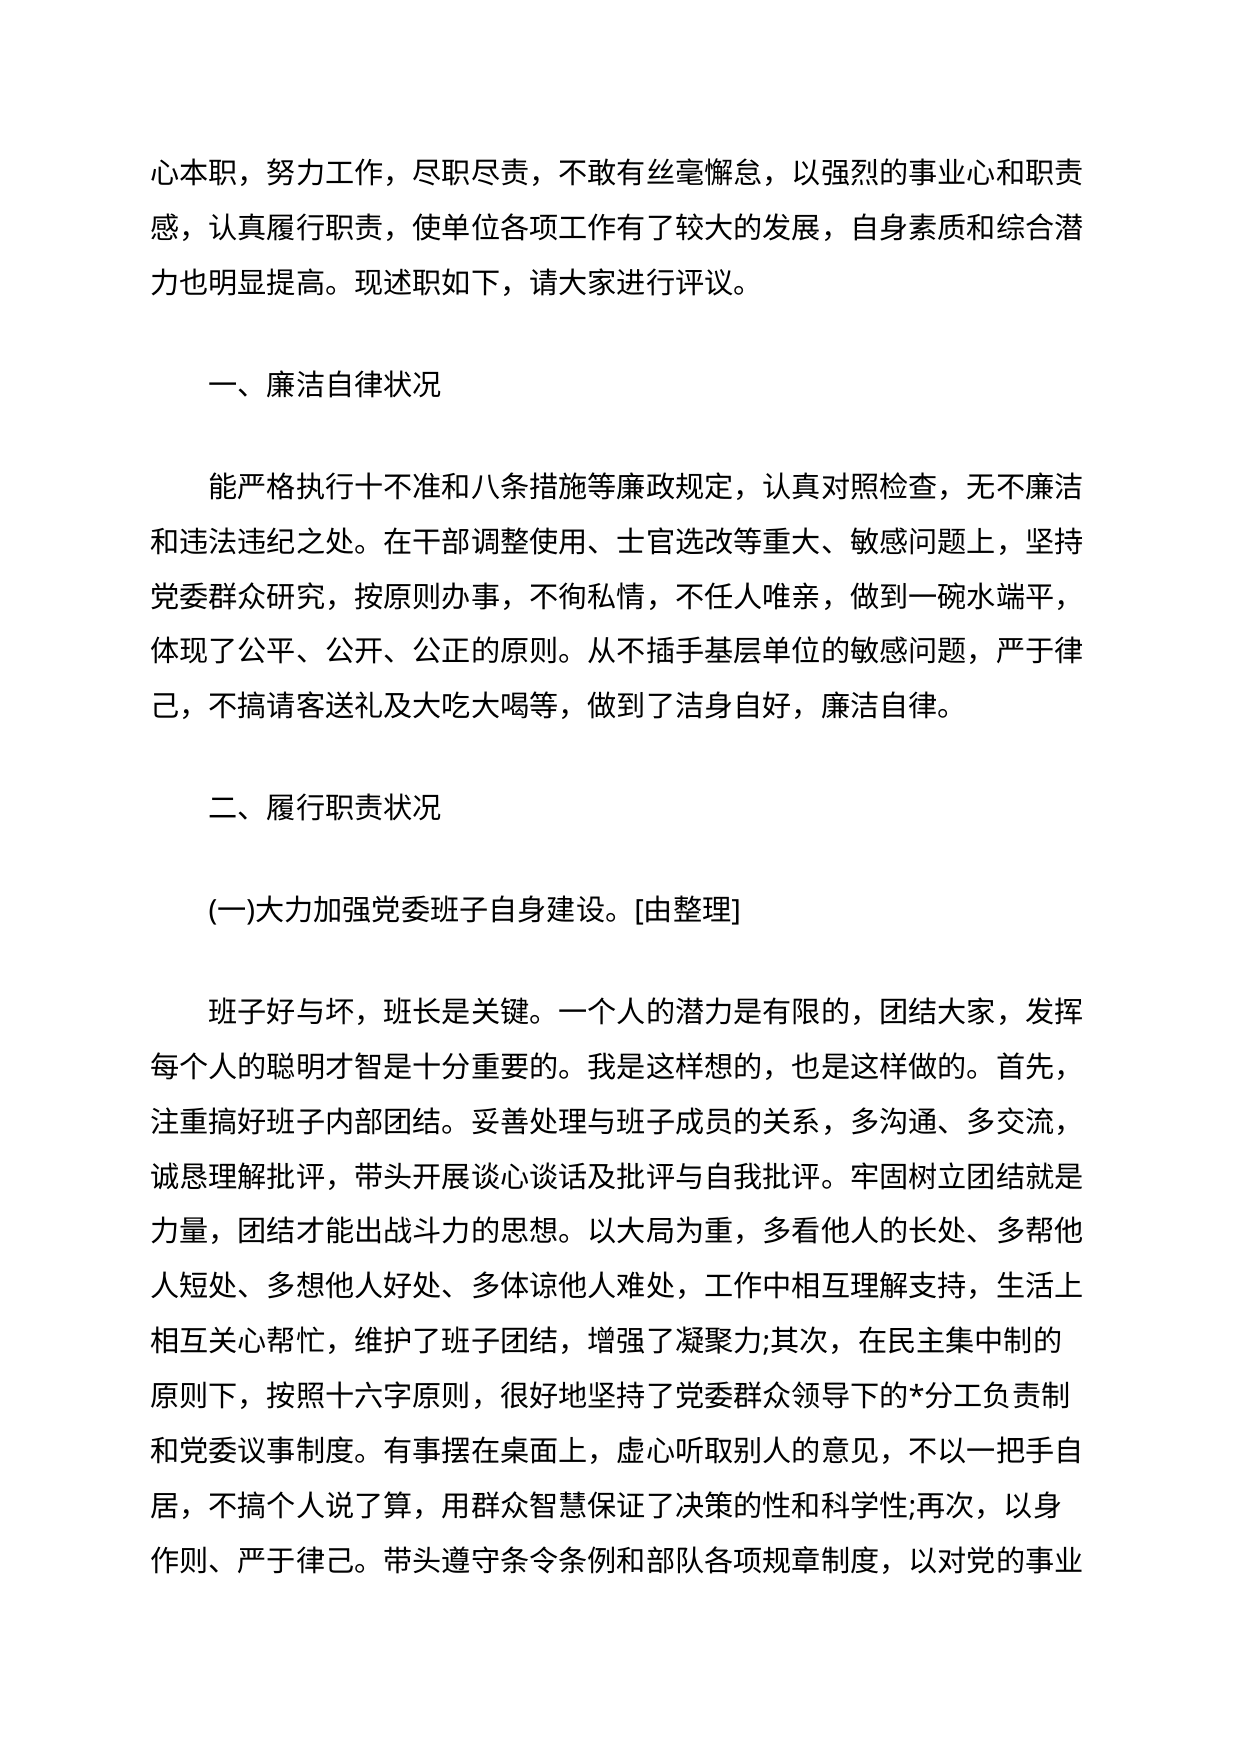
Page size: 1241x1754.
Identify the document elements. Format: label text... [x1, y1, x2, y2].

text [150, 988, 1090, 1580]
text 能严格执行十不准和八条措施等廉政规定，认真对照检查，无不廉洁和违法违纪之处。在干部调整使用、士官选改等重大、敏感问题上，坚持党委群众研究，按原则办事，不徇私情，不任人唯亲，做到一碗水端平，体现了公平、公开、公正的原则。从不插手基层单位的敏感问题，严于律己，不搞请客送礼及大吃大喝等，做到了洁身自好，廉洁自律。 [150, 463, 1090, 725]
text 二、履行职责状况 [150, 785, 1090, 827]
text (一)大力加强党委班子自身建设。[由整理] [150, 886, 1090, 929]
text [150, 150, 1090, 302]
text 一、廉洁自律状况 [150, 362, 1090, 404]
